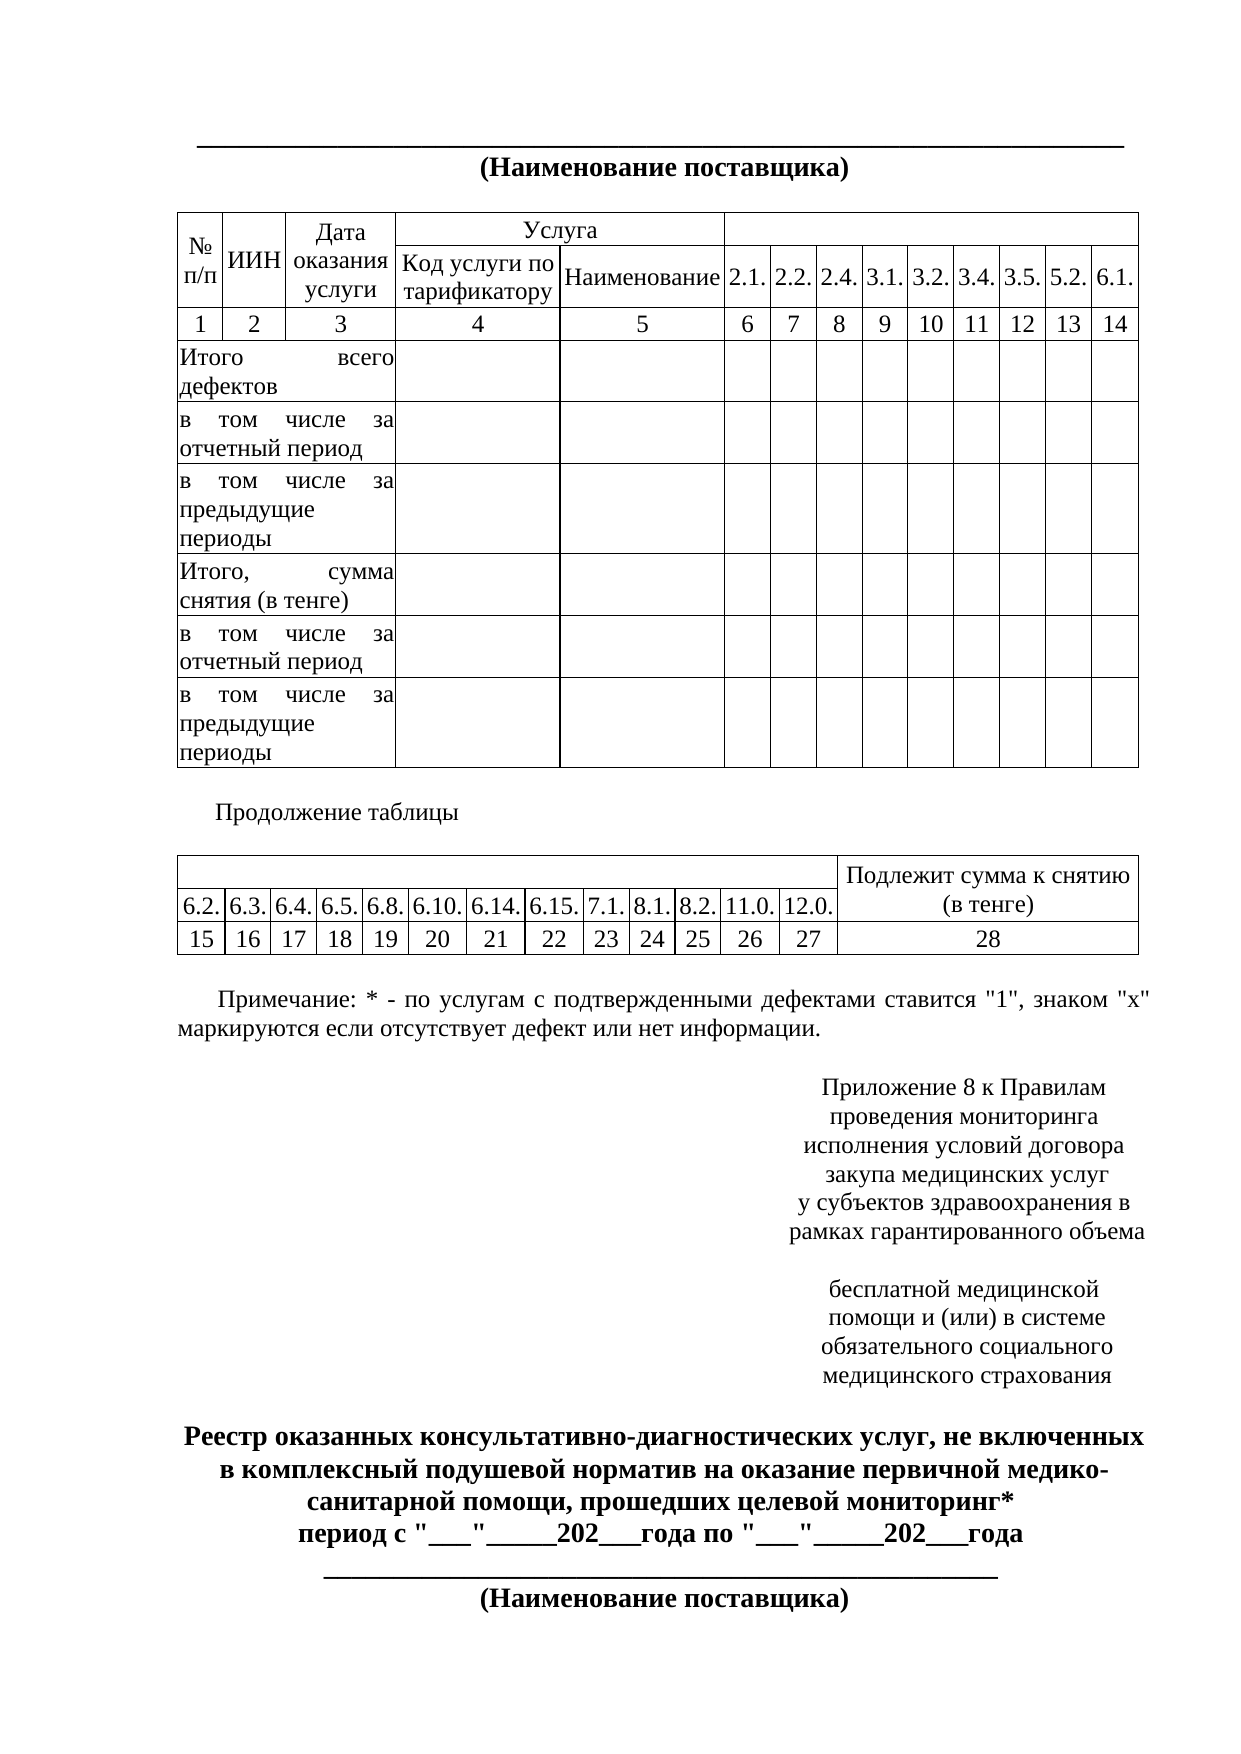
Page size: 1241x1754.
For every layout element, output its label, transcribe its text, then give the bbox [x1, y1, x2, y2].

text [177, 118, 1152, 183]
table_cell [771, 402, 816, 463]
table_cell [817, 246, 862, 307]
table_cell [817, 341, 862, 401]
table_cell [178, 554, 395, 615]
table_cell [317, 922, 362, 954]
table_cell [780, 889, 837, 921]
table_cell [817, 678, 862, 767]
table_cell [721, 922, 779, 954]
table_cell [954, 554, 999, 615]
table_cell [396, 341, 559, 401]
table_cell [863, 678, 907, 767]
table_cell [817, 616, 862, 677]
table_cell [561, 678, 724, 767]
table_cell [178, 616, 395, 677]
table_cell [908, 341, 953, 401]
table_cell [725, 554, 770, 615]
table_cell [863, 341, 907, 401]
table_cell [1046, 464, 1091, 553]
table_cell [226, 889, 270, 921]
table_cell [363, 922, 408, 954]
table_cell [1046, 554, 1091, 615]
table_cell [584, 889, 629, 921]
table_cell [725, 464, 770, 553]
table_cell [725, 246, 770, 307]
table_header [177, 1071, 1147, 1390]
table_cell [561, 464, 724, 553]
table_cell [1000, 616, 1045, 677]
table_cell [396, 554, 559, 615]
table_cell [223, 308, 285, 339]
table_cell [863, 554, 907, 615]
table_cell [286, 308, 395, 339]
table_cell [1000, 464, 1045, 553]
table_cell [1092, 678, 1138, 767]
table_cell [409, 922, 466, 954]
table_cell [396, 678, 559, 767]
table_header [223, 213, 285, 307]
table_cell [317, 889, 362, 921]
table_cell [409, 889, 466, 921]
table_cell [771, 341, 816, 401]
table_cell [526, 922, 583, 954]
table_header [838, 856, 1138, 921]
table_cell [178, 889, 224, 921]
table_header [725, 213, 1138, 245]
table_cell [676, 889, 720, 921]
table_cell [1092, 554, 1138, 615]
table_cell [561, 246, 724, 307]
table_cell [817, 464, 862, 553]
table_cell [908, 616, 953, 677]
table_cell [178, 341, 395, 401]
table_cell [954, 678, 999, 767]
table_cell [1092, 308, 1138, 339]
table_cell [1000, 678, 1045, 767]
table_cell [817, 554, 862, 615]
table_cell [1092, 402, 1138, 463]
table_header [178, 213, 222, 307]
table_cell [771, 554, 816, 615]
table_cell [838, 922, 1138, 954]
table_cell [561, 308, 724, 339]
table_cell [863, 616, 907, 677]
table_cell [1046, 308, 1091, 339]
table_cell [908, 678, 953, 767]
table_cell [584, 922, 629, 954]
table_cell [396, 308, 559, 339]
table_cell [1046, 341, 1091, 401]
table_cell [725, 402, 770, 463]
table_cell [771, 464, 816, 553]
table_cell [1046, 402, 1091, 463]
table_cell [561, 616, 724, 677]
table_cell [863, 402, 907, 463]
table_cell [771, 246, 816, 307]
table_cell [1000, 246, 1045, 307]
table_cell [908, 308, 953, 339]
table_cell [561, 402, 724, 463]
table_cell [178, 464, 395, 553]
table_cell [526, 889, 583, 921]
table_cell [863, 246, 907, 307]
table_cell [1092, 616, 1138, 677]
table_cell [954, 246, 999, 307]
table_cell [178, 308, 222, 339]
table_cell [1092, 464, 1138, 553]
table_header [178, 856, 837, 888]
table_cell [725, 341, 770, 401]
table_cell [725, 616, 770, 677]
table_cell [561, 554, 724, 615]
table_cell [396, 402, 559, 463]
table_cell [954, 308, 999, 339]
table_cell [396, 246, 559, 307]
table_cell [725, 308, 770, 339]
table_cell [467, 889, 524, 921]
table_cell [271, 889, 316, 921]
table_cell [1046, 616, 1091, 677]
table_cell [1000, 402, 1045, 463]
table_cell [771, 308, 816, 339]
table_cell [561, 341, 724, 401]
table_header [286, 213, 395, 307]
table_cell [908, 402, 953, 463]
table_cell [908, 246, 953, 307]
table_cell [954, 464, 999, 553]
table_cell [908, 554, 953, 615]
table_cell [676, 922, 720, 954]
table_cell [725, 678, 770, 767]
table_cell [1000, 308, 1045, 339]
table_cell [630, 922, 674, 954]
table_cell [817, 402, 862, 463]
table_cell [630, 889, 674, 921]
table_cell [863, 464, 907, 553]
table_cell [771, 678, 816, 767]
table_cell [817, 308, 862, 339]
text Примечание: * - по услугам с подтвержденными дефектами ставится "1", знаком "х" маркируются если отсутствует дефект или нет информации. [177, 984, 1152, 1042]
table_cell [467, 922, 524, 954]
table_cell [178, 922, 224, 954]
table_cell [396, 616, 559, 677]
text Реестр оказанных консультативно-диагностических услуг, не включенных в комплексный подушевой норматив на оказание первичной медико-санитарной помощи, прошедших целевой мониторинг* период с "___"_____202___года по "___"_____202___года ________________________________________________ (Наименование поставщика) [177, 1419, 1152, 1614]
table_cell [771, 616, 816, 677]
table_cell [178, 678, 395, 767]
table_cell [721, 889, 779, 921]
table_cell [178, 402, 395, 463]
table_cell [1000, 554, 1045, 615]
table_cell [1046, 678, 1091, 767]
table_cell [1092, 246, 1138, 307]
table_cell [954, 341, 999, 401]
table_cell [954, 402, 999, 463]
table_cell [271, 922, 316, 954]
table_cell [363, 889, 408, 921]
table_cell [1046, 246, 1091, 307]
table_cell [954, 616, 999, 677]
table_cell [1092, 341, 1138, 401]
text Продолжение таблицы [177, 797, 1152, 826]
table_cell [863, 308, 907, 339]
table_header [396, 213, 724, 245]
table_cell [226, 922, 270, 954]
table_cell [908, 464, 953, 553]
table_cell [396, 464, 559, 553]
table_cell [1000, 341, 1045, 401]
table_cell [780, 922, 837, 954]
